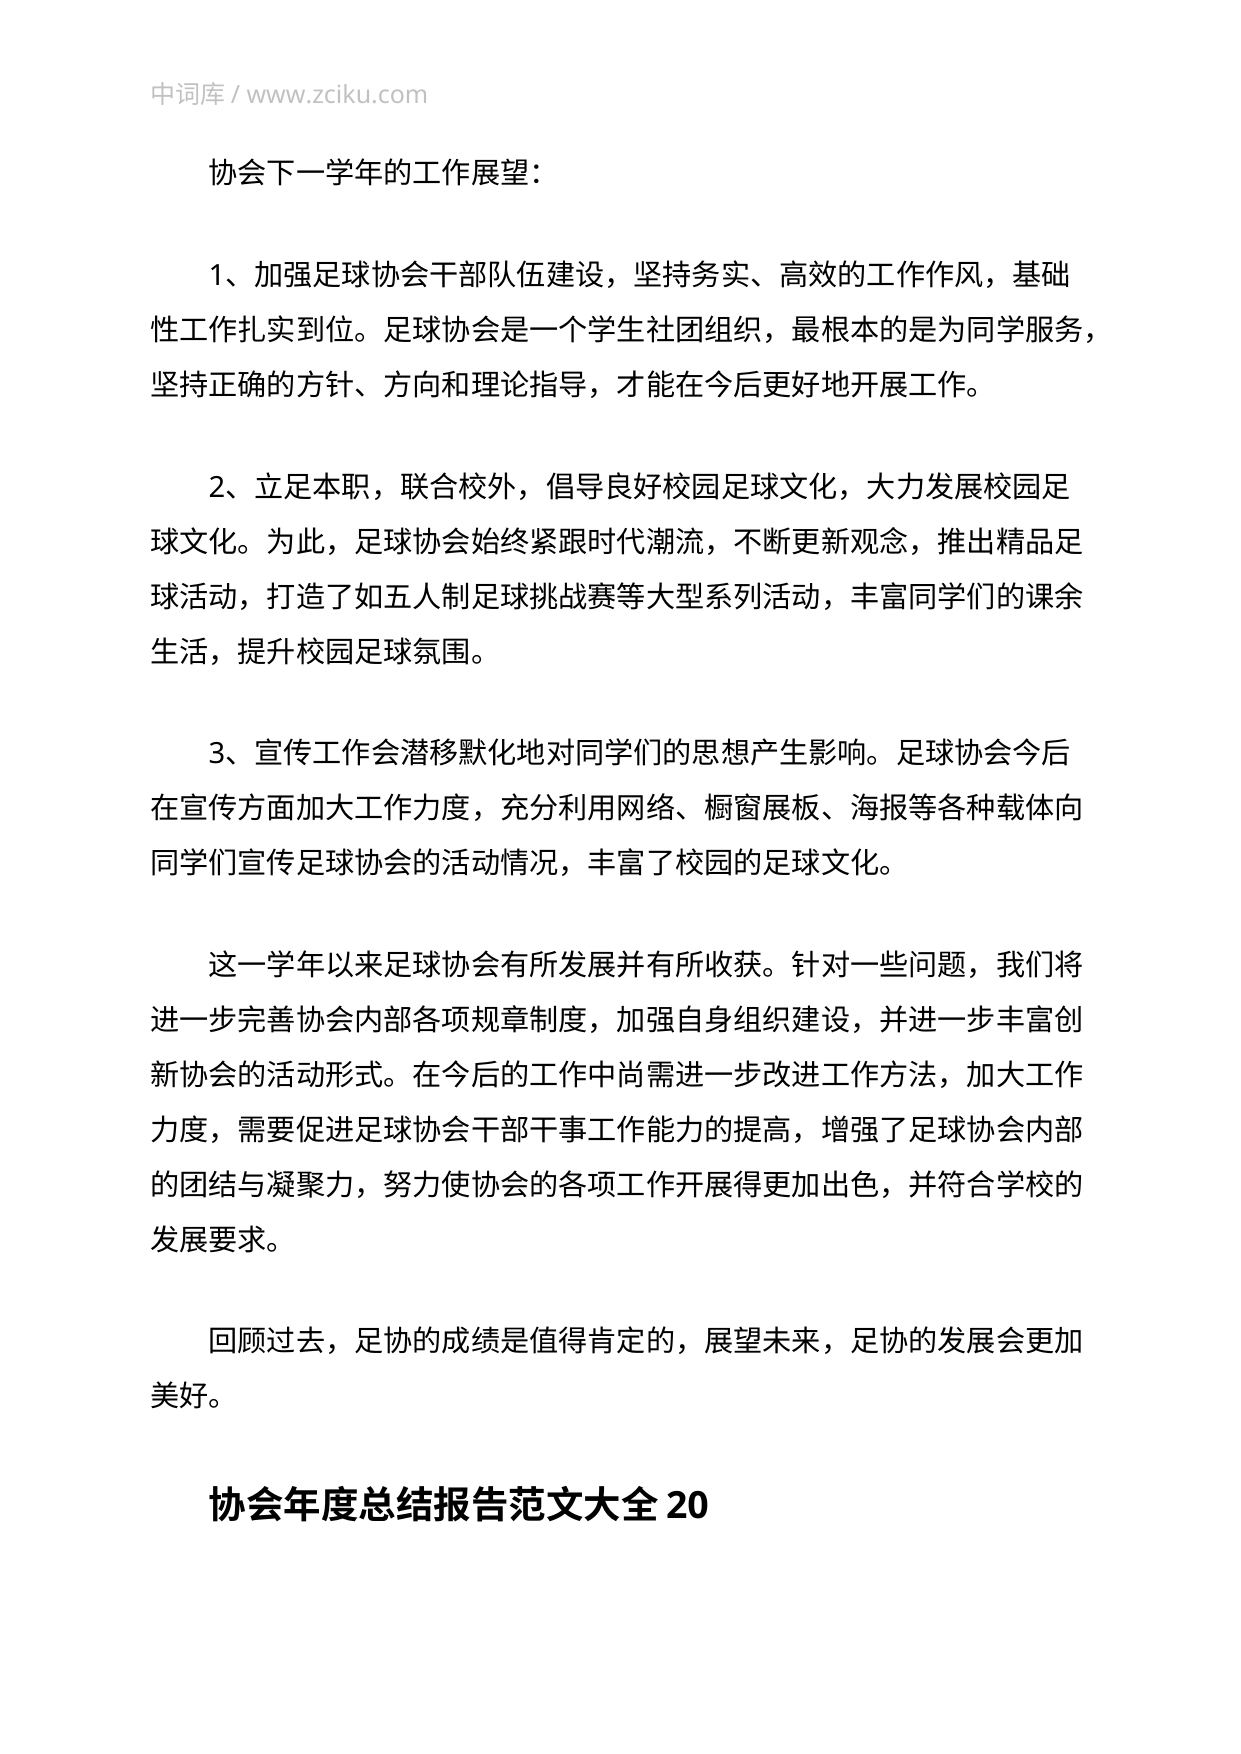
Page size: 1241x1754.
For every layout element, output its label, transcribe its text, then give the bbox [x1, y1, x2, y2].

text 3、宣传工作会潜移默化地对同学们的思想产生影响。足球协会今后在宣传方面加大工作力度，充分利用网络、橱窗展板、海报等各种载体向同学们宣传足球协会的活动情况，丰富了校园的足球文化。 [150, 730, 1090, 882]
text 协会下一学年的工作展望： [150, 150, 1090, 192]
text 这一学年以来足球协会有所发展并有所收获。针对一些问题，我们将进一步完善协会内部各项规章制度，加强自身组织建设，并进一步丰富创新协会的活动形式。在今后的工作中尚需进一步改进工作方法，加大工作力度，需要促进足球协会干部干事工作能力的提高，增强了足球协会内部的团结与凝聚力，努力使协会的各项工作开展得更加出色，并符合学校的发展要求。 [150, 942, 1090, 1258]
text 回顾过去，足协的成绩是值得肯定的，展望未来，足协的发展会更加美好。 [150, 1318, 1090, 1415]
text 协会年度总结报告范文大全20 [150, 1474, 1090, 1529]
text 2、立足本职，联合校外，倡导良好校园足球文化，大力发展校园足球文化。为此，足球协会始终紧跟时代潮流，不断更新观念，推出精品足球活动，打造了如五人制足球挑战赛等大型系列活动，丰富同学们的课余生活，提升校园足球氛围。 [150, 463, 1090, 671]
text 1、加强足球协会干部队伍建设，坚持务实、高效的工作作风，基础性工作扎实到位。足球协会是一个学生社团组织，最根本的是为同学服务，坚持正确的方针、方向和理论指导，才能在今后更好地开展工作。 [150, 252, 1090, 404]
